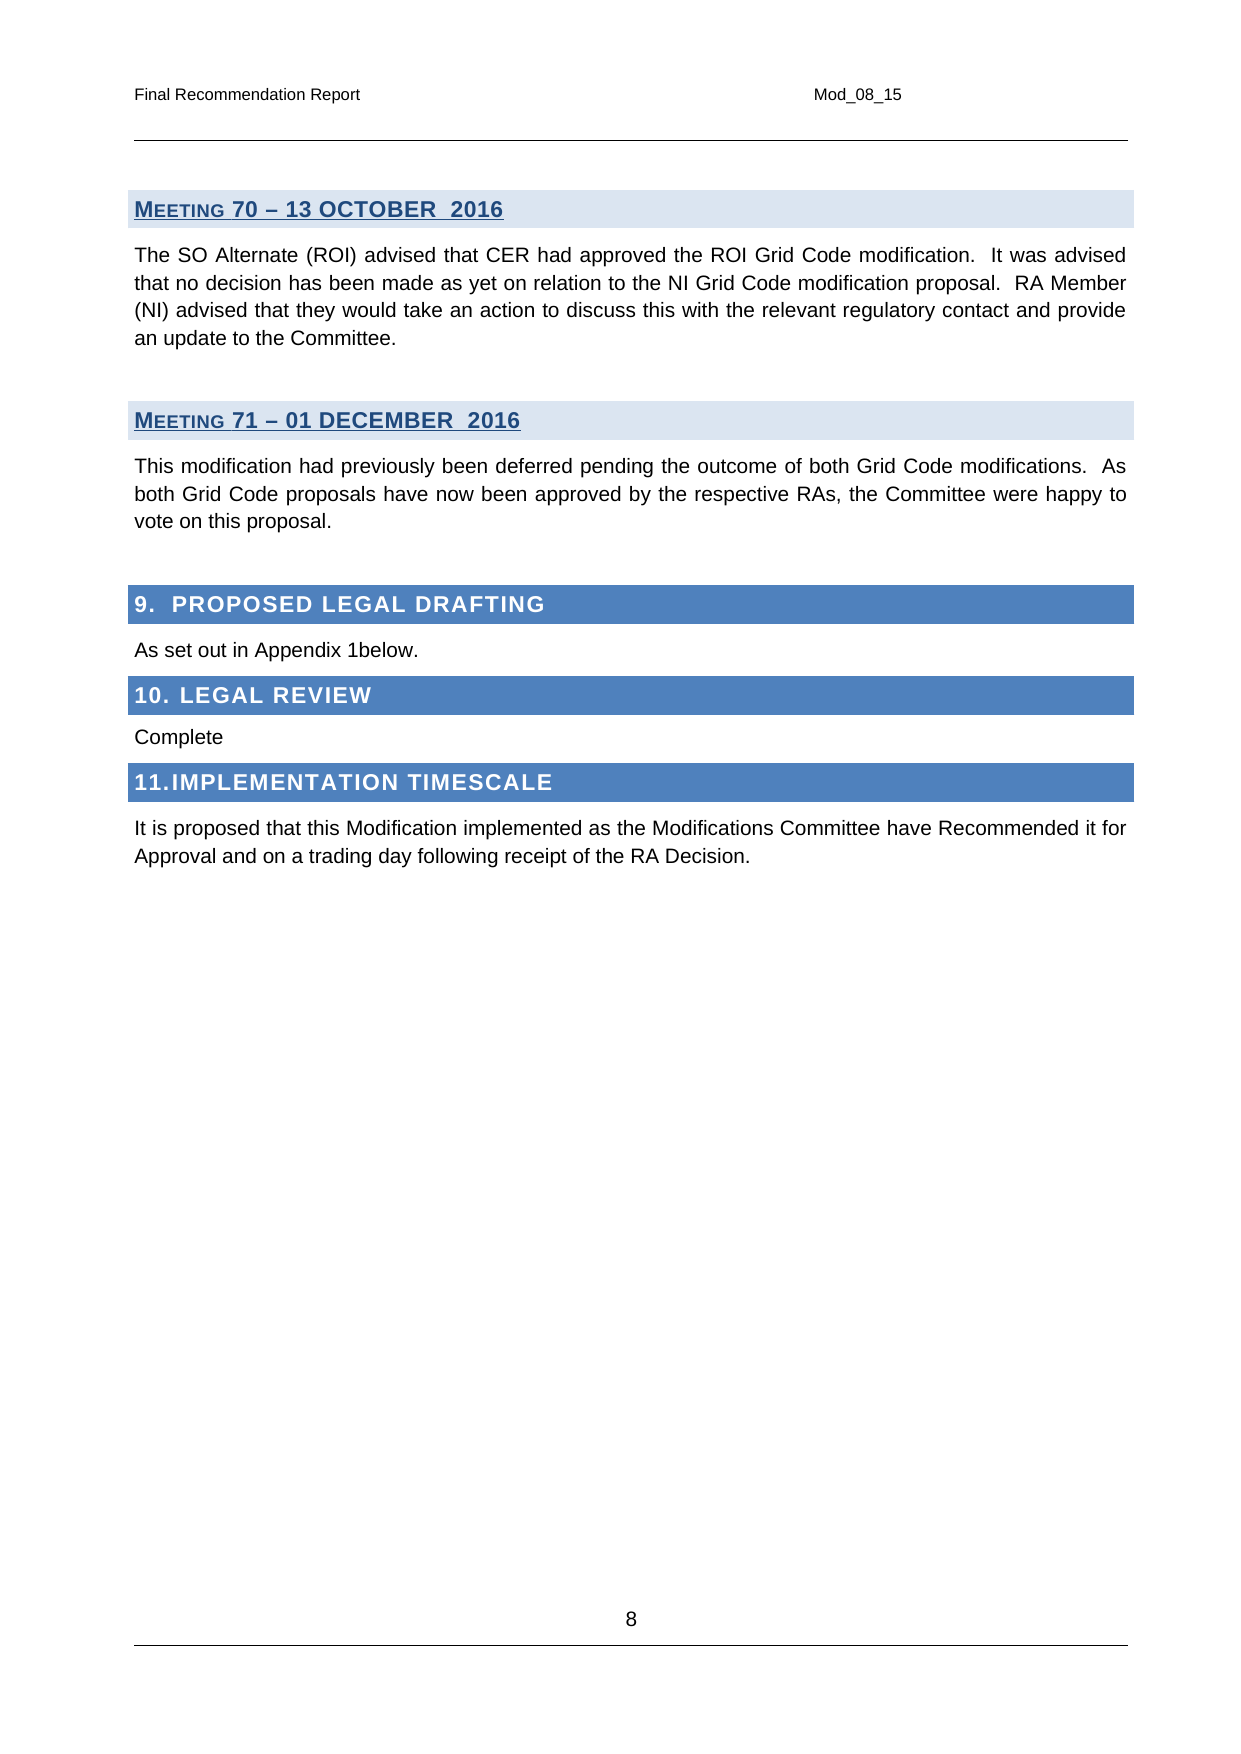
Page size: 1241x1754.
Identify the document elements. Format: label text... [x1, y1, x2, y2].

subtitle Meeting 70 – 13 OCTOBER 2016 [134, 196, 1128, 222]
subtitle Meeting 71 – 01 DECEMBER 2016 [134, 408, 1128, 434]
subtitle Proposed Legal Drafting [134, 591, 1128, 618]
text This modification had previously been deferred pending the outcome of both Grid Code modifications. As both Grid Code proposals have now been approved by the respective RAs, the Committee were happy to vote on this proposal. [134, 454, 1128, 533]
subtitle IMPLEMENTATION TIMESCALE [134, 769, 1128, 796]
text The SO Alternate (ROI) advised that CER had approved the ROI Grid Code modification. It was advised that no decision has been made as yet on relation to the NI Grid Code modification proposal. RA Member (NI) advised that they would take an action to discuss this with the relevant regulatory contact and provide an update to the Committee. [134, 243, 1128, 349]
list Complete [134, 725, 1128, 749]
text It is proposed that this Modification implemented as the Modifications Committee have Recommended it for Approval and on a trading day following receipt of the RA Decision. [134, 816, 1128, 868]
subtitle LEGAL REVIEW [134, 683, 1128, 709]
text As set out in Appendix 1below. [134, 638, 1128, 662]
